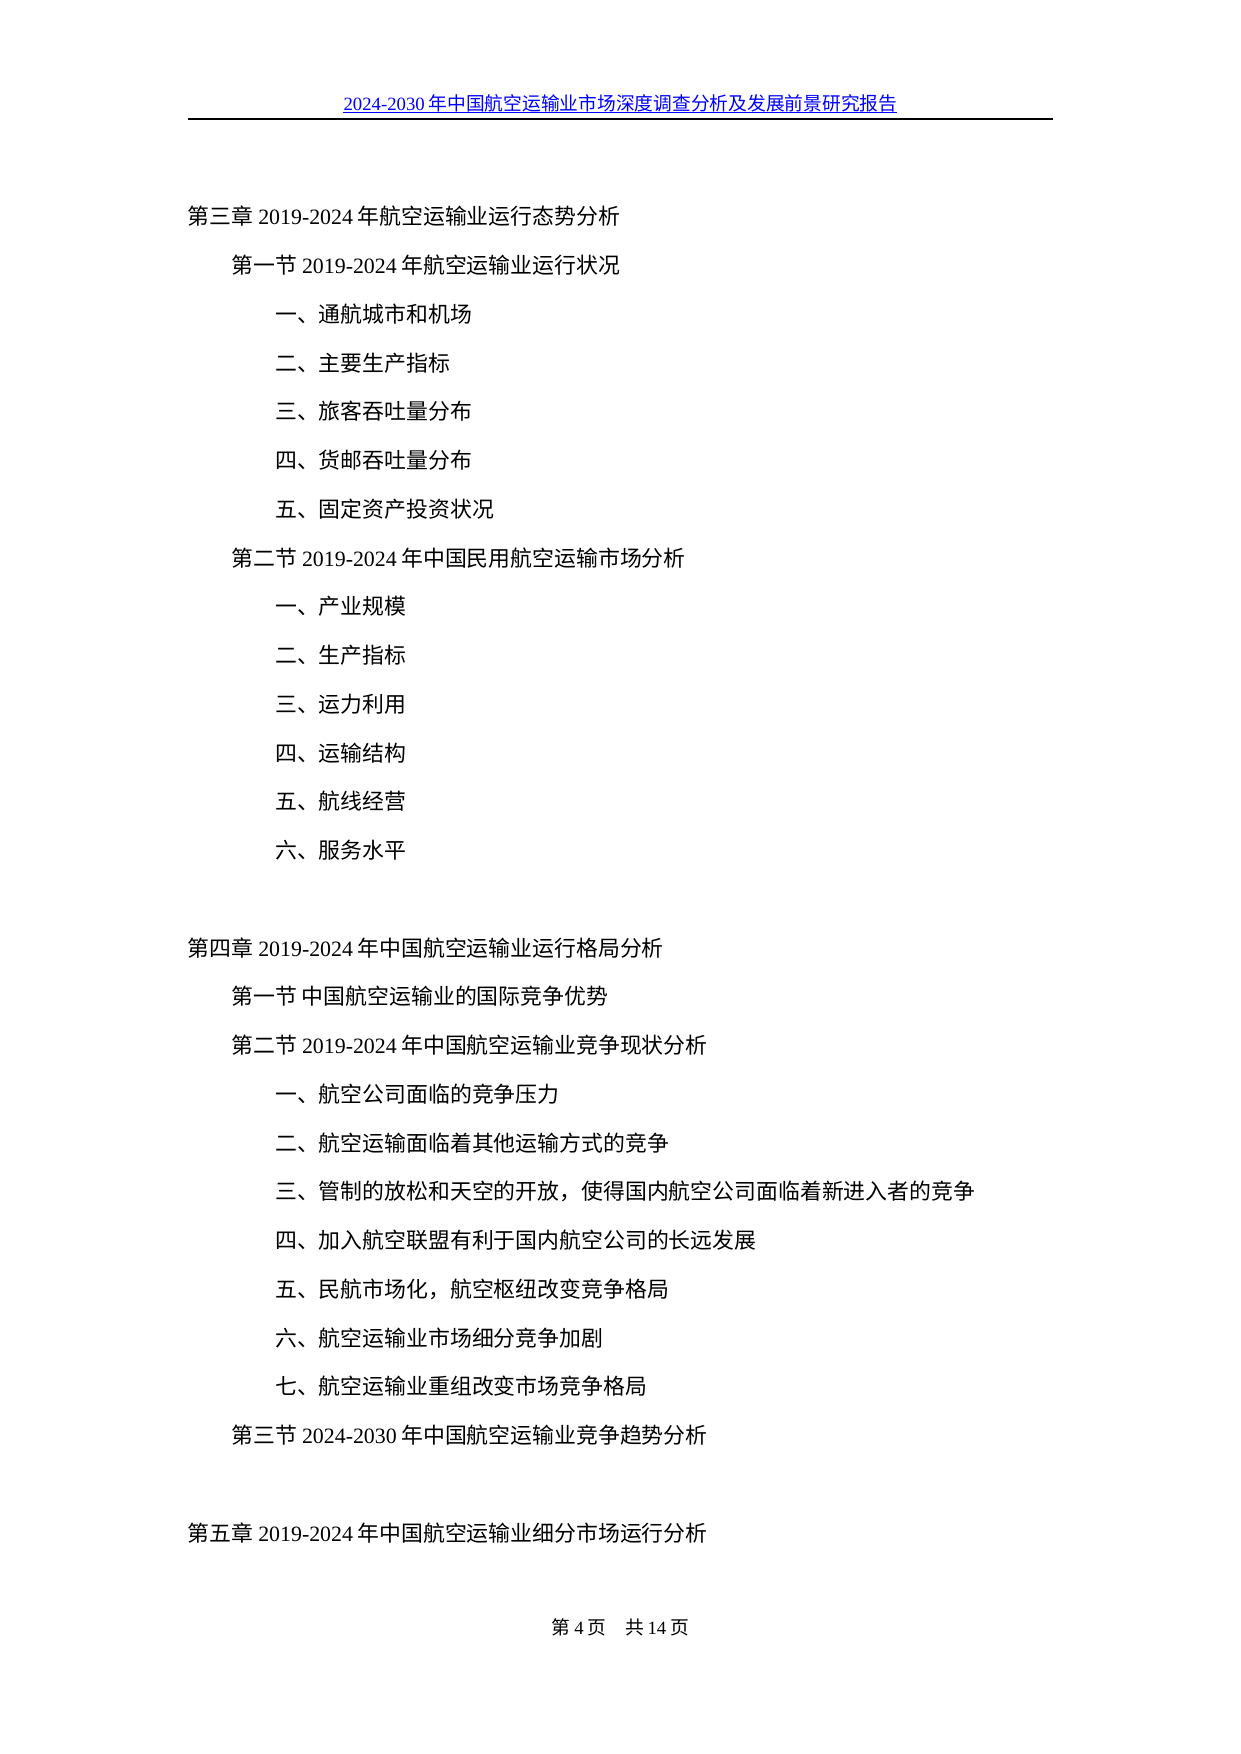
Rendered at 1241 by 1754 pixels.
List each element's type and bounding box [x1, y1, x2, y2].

text [187, 150, 1053, 1548]
